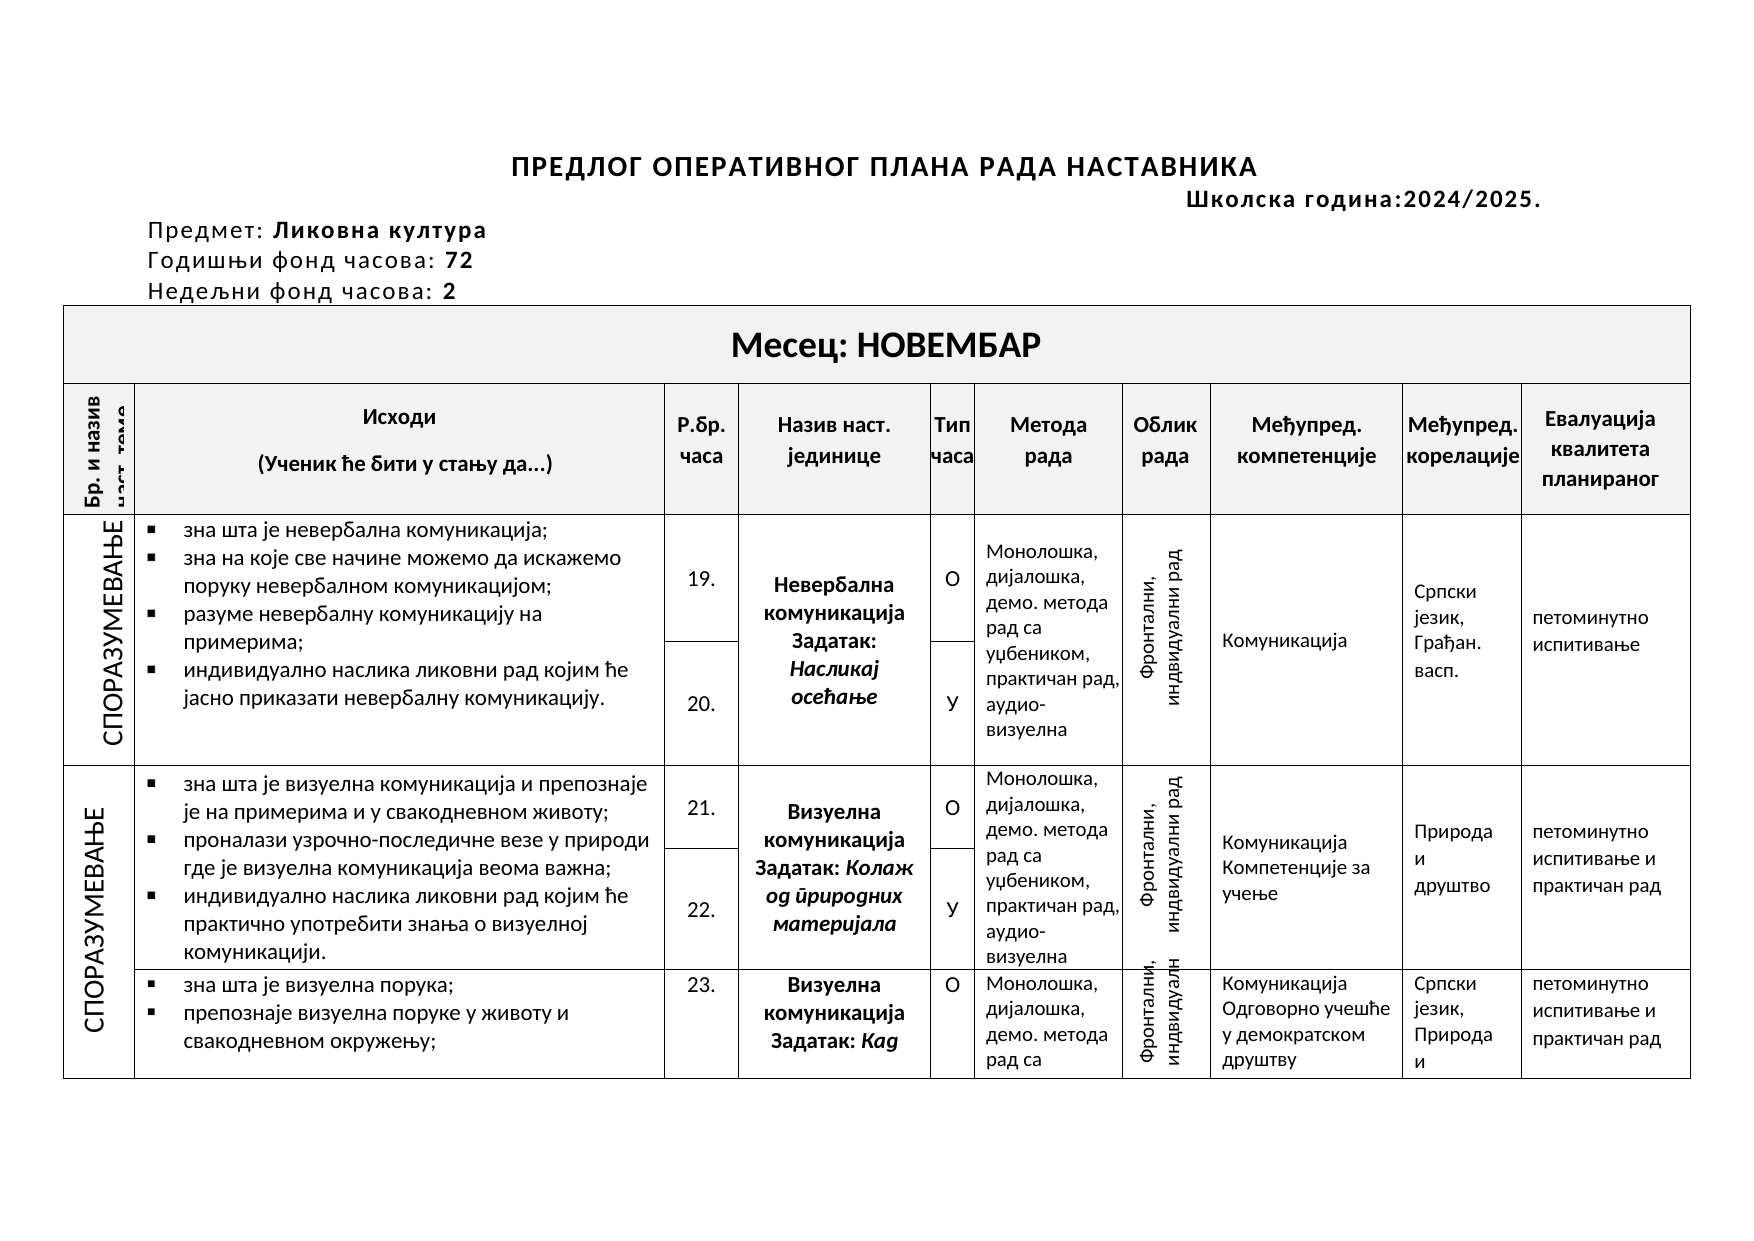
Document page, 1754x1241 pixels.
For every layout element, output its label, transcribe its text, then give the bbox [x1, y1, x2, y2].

table_cell Комуникација [1211, 515, 1402, 764]
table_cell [1123, 970, 1210, 1078]
table_cell 23. [665, 970, 738, 1078]
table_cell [1403, 970, 1521, 1078]
table_cell Визуелна комуникација Задатак: Колаж од природних материјала [739, 766, 930, 969]
table_cell зна шта је невербална комуникација; зна на које све начине можемо да искажемо поруку невербалном комуникацијом; разуме невербалну комуникацију на примерима; индивидуално наслика ликовни рад којим ће јасно приказати невербалну комуникацију. [135, 515, 664, 764]
table_cell Метода рада [975, 384, 1122, 514]
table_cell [1211, 970, 1402, 1078]
table_cell петоминутно испитивање и практичан рад [1522, 766, 1690, 969]
table_cell Назив наст. јединице [739, 384, 930, 514]
table_cell Комуникација Компетенције за учење [1211, 766, 1402, 969]
table_cell У [931, 642, 974, 764]
text Годишњи фонд часова: 72 [148, 244, 1606, 275]
table_cell Српски језик, Грађан. васп. [1403, 515, 1521, 764]
table_cell Невербална комуникација Задатак: Насликај осећање [739, 515, 930, 764]
text Предмет: Ликовна култура [148, 214, 1606, 244]
table_cell Бр. и назив наст. теме [64, 384, 134, 514]
text Недељни фонд часова: 2 [148, 275, 1606, 305]
text ПРЕДЛОГ ОПЕРАТИВНОГ ПЛАНА РАДА НАСТАВНИКА [148, 148, 1606, 183]
text Школска година:2024/2025. [1048, 183, 1606, 214]
table_cell 20. [665, 642, 738, 764]
table_cell Фронтални, индвидуални рад [1123, 515, 1210, 764]
table_cell Исходи (Ученик ће бити у стању да...) [135, 384, 664, 514]
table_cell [135, 970, 664, 1078]
table_cell Тип часа [931, 384, 974, 514]
table_cell СПОРАЗУМЕВАЊЕ [64, 515, 134, 764]
table_cell зна шта је визуелна комуникација и препознаје је на примерима и у свакодневном животу; проналази узрочно-последичне везе у природи где је визуелна комуникација веома важна; индивидуално наслика ликовни рад којим ће практично употребити знања о визуелној комуникацији. [135, 766, 664, 969]
table_cell О [931, 970, 974, 1078]
table_cell 19. [665, 515, 738, 641]
table_cell Монолошка, дијалошка, демо. метода рад са уџбеником, практичан рад, аудио-визуелна [975, 766, 1122, 969]
table_cell Фронтални, индвидуални рад [1123, 766, 1210, 969]
table_header Месец: НОВЕМБАР [64, 306, 1690, 383]
table_cell О [931, 515, 974, 641]
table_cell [739, 970, 930, 1078]
table_cell петоминутно испитивање [1522, 515, 1690, 764]
table_cell 22. [665, 849, 738, 969]
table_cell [1522, 970, 1690, 1078]
table_cell У [931, 849, 974, 969]
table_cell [975, 970, 1122, 1078]
table_cell Р.бр. часа [665, 384, 738, 514]
table_cell Евалуација квалитета планираног [1522, 384, 1690, 514]
table_cell Међупред. компетенције [1211, 384, 1402, 514]
table_cell Облик рада [1123, 384, 1210, 514]
table_cell О [931, 766, 974, 848]
table_cell Међупред. корелације [1403, 384, 1521, 514]
table_cell 21. [665, 766, 738, 848]
table_cell СПОРАЗУМЕВАЊЕ [64, 766, 134, 1078]
table_cell Монолошка, дијалошка, демо. метода рад са уџбеником, практичан рад, аудио-визуелна [975, 515, 1122, 764]
table_cell Природа и друштво [1403, 766, 1521, 969]
